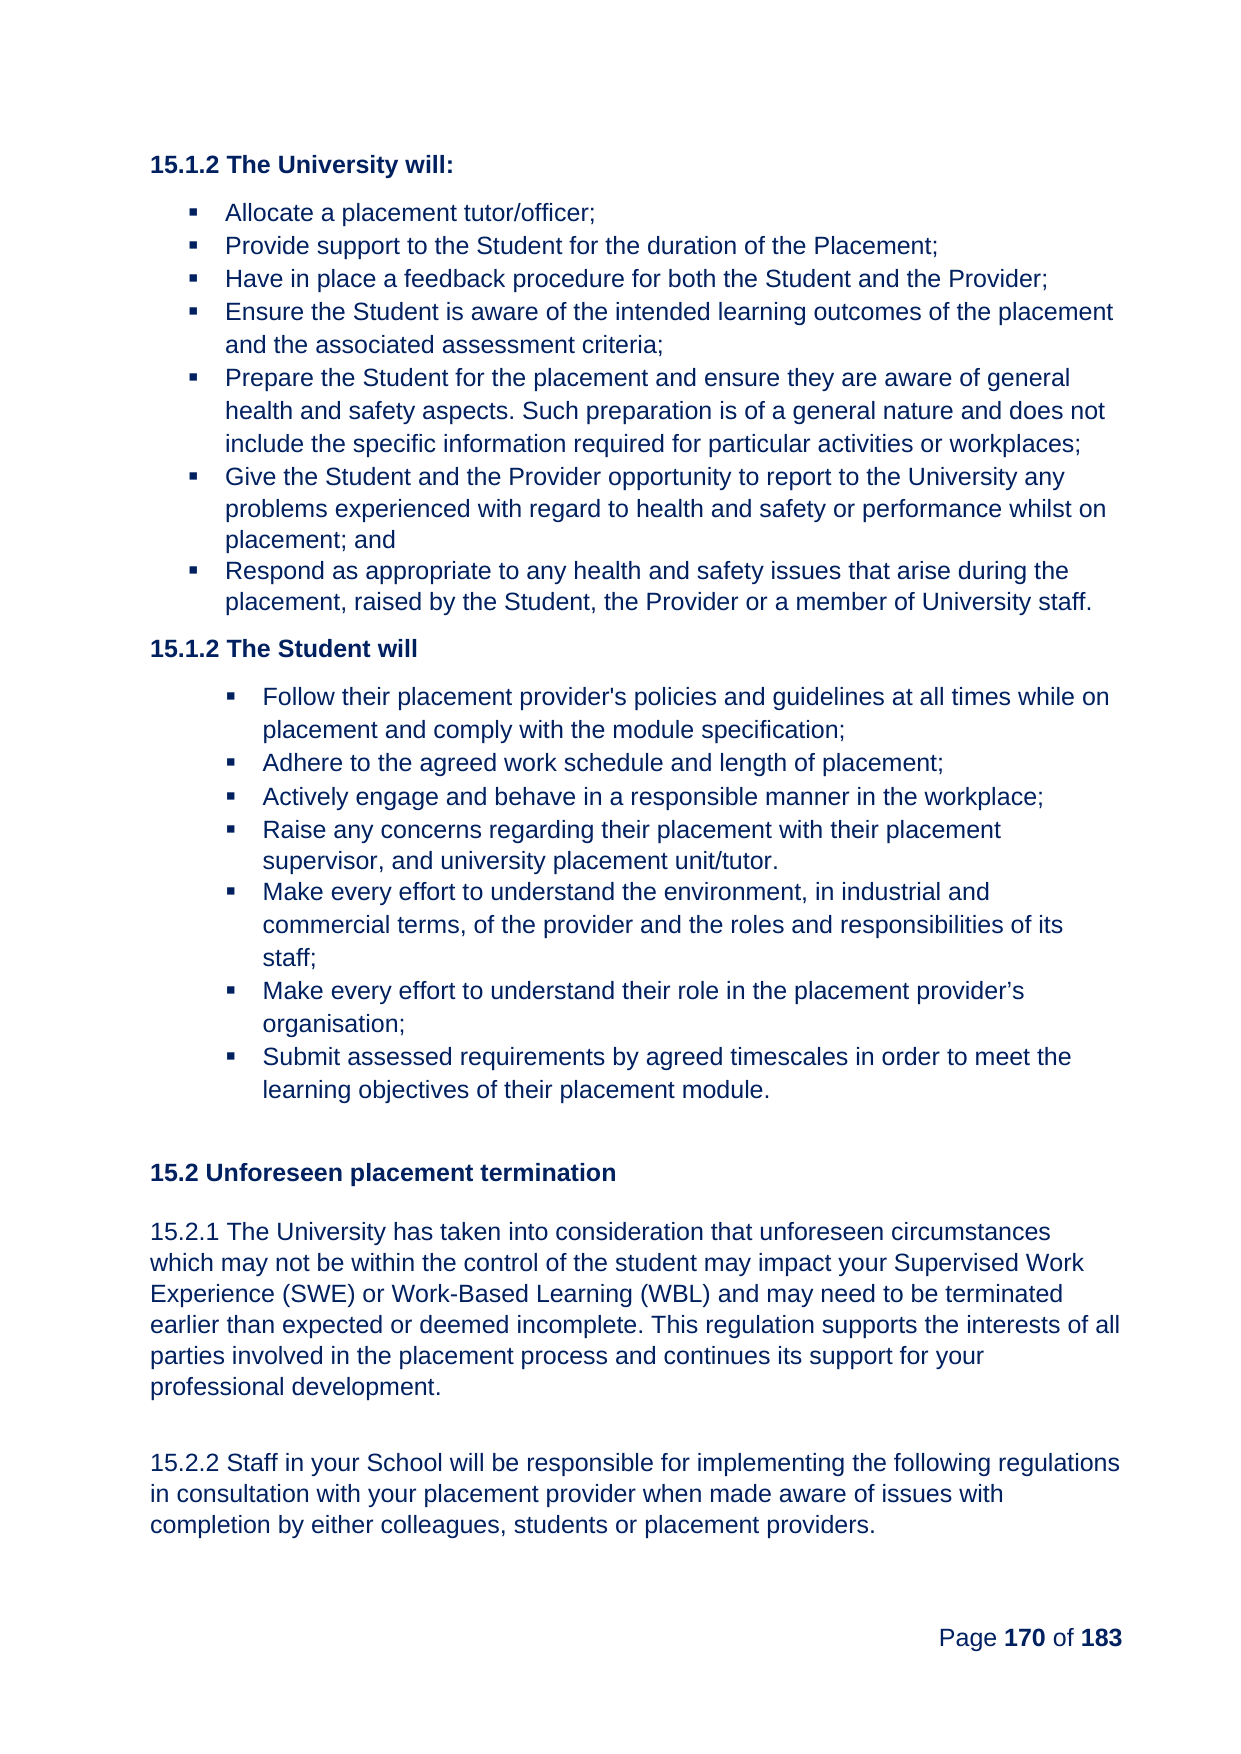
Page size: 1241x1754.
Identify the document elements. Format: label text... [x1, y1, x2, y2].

list Make every effort to understand the environment, in industrial and commercial terms, of the provider and the roles and responsibilities of its staff; [225, 877, 1122, 972]
list Raise any concerns regarding their placement with their placement supervisor, and university placement unit/tutor. [225, 814, 1122, 874]
subtitle 15.2 Unforeseen placement termination [150, 1158, 1122, 1187]
text 15.2.2 Staff in your School will be responsible for implementing the following regulations in consultation with your placement provider when made aware of issues with completion by either colleagues, students or placement providers. [150, 1448, 1122, 1539]
text 15.2.1 The University has taken into consideration that unforeseen circumstances which may not be within the control of the student may impact your Supervised Work Experience (SWE) or Work-Based Learning (WBL) and may need to be terminated earlier than expected or deemed incomplete. This regulation supports the interests of all parties involved in the placement process and continues its support for your professional development. [150, 1217, 1122, 1401]
list Provide support to the Student for the duration of the Placement; [187, 231, 1122, 260]
text 15.1.2 The Student will [150, 634, 1122, 663]
list Respond as appropriate to any health and safety issues that arise during the placement, raised by the Student, the Provider or a member of University staff. [187, 556, 1122, 616]
list Allocate a placement tutor/officer; [187, 198, 1122, 227]
list Give the Student and the Provider opportunity to report to the University any problems experienced with regard to health and safety or performance whilst on placement; and [187, 462, 1122, 553]
text 15.1.2 The University will: [150, 150, 1122, 179]
list Adhere to the agreed work schedule and length of placement; [225, 748, 1122, 777]
list Have in place a feedback procedure for both the Student and the Provider; [187, 264, 1122, 293]
list Prepare the Student for the placement and ensure they are aware of general health and safety aspects. Such preparation is of a general nature and does not include the specific information required for particular activities or workplaces; [187, 363, 1122, 458]
list Ensure the Student is aware of the intended learning outcomes of the placement and the associated assessment criteria; [187, 297, 1122, 359]
list Follow their placement provider's policies and guidelines at all times while on placement and comply with the module specification; [225, 682, 1122, 744]
list Actively engage and behave in a responsible manner in the workplace; [225, 781, 1122, 810]
list Make every effort to understand their role in the placement provider’s organisation; [225, 976, 1122, 1038]
list Submit assessed requirements by agreed timescales in order to meet the learning objectives of their placement module. [225, 1042, 1122, 1104]
